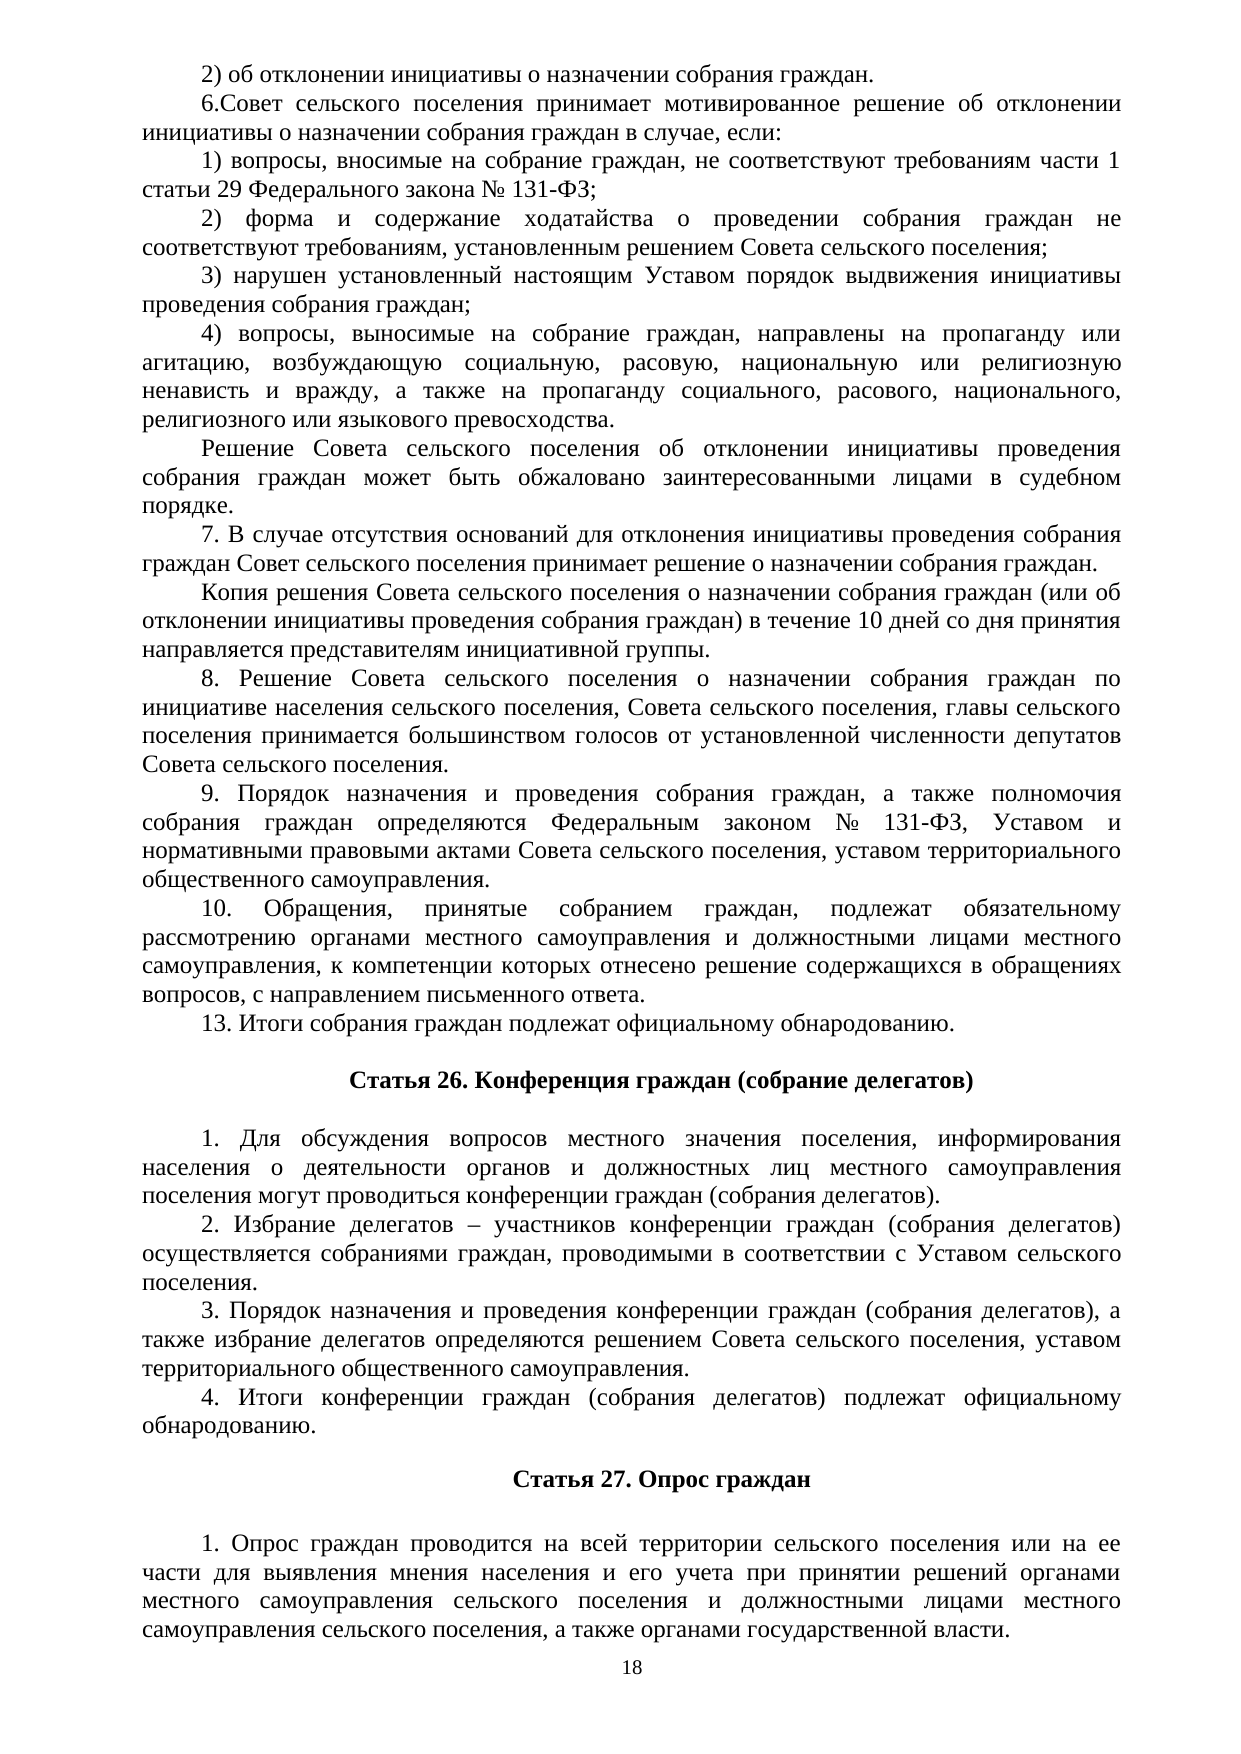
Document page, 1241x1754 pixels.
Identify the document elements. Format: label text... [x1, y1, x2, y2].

text 13. Итоги собрания граждан подлежат официальному обнародованию. [142, 1008, 1122, 1037]
text 9. Порядок назначения и проведения собрания граждан, а также полномочия собрания граждан определяются Федеральным законом № 131-ФЗ, Уставом и нормативными правовыми актами Совета сельского поселения, уставом территориального общественного самоуправления. [142, 778, 1122, 893]
text 2) об отклонении инициативы о назначении собрания граждан. [142, 59, 1122, 88]
text Решение Совета сельского поселения об отклонении инициативы проведения собрания граждан может быть обжаловано заинтересованными лицами в судебном порядке. [142, 433, 1122, 519]
text Статья 26. Конференция граждан (собрание делегатов) [142, 1065, 1122, 1094]
text 7. В случае отсутствия оснований для отклонения инициативы проведения собрания граждан Совет сельского поселения принимает решение о назначении собрания граждан. [142, 519, 1122, 577]
text 2. Избрание делегатов – участников конференции граждан (собрания делегатов) осуществляется собраниями граждан, проводимыми в соответствии с Уставом сельского поселения. [142, 1209, 1122, 1295]
text 10. Обращения, принятые собранием граждан, подлежат обязательному рассмотрению органами местного самоуправления и должностными лицами местного самоуправления, к компетенции которых отнесено решение содержащихся в обращениях вопросов, с направлением письменного ответа. [142, 893, 1122, 1008]
text 2) форма и содержание ходатайства о проведении собрания граждан не соответствуют требованиям, установленным решением Совета сельского поселения; [142, 203, 1122, 260]
subtitle Статья 27. Опрос граждан [142, 1464, 1122, 1493]
text 1) вопросы, вносимые на собрание граждан, не соответствуют требованиям части 1 статьи 29 Федерального закона № 131-ФЗ; [142, 145, 1122, 203]
text 1. Для обсуждения вопросов местного значения поселения, информирования населения о деятельности органов и должностных лиц местного самоуправления поселения могут проводиться конференции граждан (собрания делегатов). [142, 1123, 1122, 1209]
text 4. Итоги конференции граждан (собрания делегатов) подлежат официальному обнародованию. [142, 1382, 1122, 1439]
text 4) вопросы, выносимые на собрание граждан, направлены на пропаганду или агитацию, возбуждающую социальную, расовую, национальную или религиозную ненависть и вражду, а также на пропаганду социального, расового, национального, религиозного или языкового превосходства. [142, 318, 1122, 433]
text Копия решения Совета сельского поселения о назначении собрания граждан (или об отклонении инициативы проведения собрания граждан) в течение 10 дней со дня принятия направляется представителям инициативной группы. [142, 577, 1122, 663]
text 6.Совет сельского поселения принимает мотивированное решение об отклонении инициативы о назначении собрания граждан в случае, если: [142, 88, 1122, 145]
text 1. Опрос граждан проводится на всей территории сельского поселения или на ее части для выявления мнения населения и его учета при принятии решений органами местного самоуправления сельского поселения и должностными лицами местного самоуправления сельского поселения, а также органами государственной власти. [142, 1528, 1122, 1643]
text 3. Порядок назначения и проведения конференции граждан (собрания делегатов), а также избрание делегатов определяются решением Совета сельского поселения, уставом территориального общественного самоуправления. [142, 1295, 1122, 1382]
text 3) нарушен установленный настоящим Уставом порядок выдвижения инициативы проведения собрания граждан; [142, 260, 1122, 318]
text 8. Решение Совета сельского поселения о назначении собрания граждан по инициативе населения сельского поселения, Совета сельского поселения, главы сельского поселения принимается большинством голосов от установленной численности депутатов Совета сельского поселения. [142, 663, 1122, 778]
